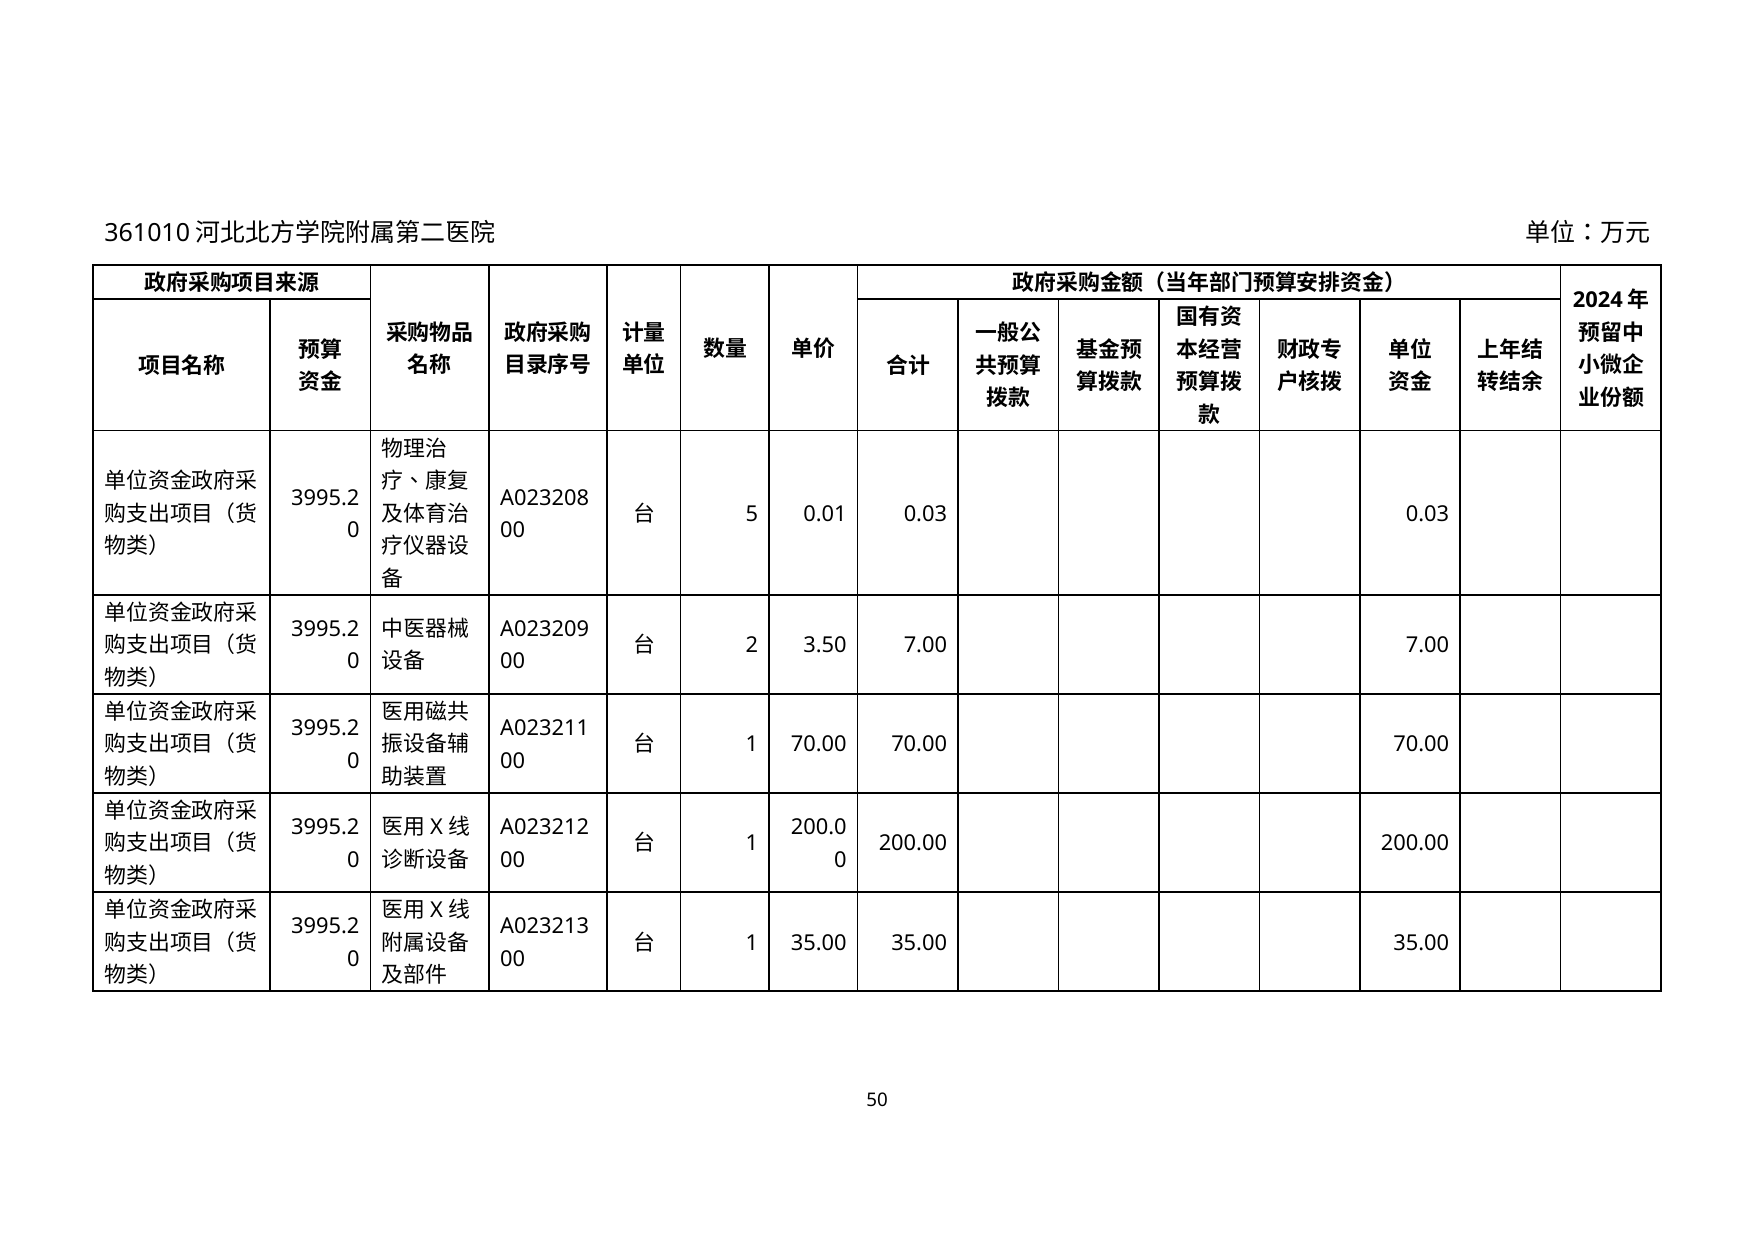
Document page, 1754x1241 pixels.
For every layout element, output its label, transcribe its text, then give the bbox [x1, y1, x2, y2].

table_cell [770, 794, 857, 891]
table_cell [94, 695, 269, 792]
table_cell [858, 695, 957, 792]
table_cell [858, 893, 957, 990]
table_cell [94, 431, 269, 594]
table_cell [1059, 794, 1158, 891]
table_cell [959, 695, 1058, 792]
table_cell 单价 [770, 266, 857, 430]
table_cell 合计 [858, 300, 957, 430]
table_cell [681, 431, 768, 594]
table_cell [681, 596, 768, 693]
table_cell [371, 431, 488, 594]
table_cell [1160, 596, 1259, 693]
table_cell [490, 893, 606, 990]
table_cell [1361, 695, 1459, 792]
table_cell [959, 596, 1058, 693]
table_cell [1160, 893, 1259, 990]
table_cell 单位 资金 [1361, 300, 1459, 430]
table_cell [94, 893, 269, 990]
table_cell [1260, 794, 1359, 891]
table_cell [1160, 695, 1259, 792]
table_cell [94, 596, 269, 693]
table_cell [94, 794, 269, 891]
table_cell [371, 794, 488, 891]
table_cell 项目名称 [94, 300, 269, 430]
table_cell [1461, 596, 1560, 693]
table_cell 2024年 预留中 小微企 业份额 [1561, 266, 1660, 430]
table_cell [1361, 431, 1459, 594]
table_cell 基金预算拨款 [1059, 300, 1158, 430]
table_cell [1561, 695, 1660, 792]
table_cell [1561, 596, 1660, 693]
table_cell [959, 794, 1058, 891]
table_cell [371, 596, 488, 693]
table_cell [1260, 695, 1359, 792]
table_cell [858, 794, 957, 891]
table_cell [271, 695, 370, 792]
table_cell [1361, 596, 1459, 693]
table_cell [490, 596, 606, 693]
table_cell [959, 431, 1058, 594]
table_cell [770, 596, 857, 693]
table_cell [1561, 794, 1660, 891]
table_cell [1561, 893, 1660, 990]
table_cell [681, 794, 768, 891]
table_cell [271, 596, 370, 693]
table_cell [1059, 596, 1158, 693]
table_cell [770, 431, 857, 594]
table_cell 政府采购项目来源 [94, 266, 370, 298]
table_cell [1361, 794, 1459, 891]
table_cell 政府采购目录序号 [490, 266, 606, 430]
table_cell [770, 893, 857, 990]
table_cell 数量 [681, 266, 768, 430]
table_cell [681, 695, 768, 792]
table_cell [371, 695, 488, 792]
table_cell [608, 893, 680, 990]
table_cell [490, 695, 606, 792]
table_cell 计量 单位 [608, 266, 680, 430]
table_cell 采购物品名称 [371, 266, 488, 430]
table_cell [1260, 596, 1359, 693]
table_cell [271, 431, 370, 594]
table_header 单位：万元 [858, 199, 1660, 264]
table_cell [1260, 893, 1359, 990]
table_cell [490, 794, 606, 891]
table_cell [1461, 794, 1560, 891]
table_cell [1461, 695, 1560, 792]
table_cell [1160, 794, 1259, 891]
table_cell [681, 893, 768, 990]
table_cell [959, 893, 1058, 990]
table_cell 财政专户核拨 [1260, 300, 1359, 430]
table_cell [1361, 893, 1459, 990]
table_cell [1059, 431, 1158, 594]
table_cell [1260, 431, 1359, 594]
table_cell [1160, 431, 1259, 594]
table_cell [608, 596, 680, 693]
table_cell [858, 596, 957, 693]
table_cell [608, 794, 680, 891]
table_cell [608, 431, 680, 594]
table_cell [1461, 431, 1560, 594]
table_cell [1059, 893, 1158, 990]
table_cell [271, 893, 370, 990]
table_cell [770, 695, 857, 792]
table_cell 一般公共预算拨款 [959, 300, 1058, 430]
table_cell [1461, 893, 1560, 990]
table_header 361010河北北方学院附属第二医院 [94, 199, 857, 264]
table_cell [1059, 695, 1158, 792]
table_cell 上年结转结余 [1461, 300, 1560, 430]
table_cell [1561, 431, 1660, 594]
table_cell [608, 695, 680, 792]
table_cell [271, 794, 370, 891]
table_cell 政府采购金额（当年部门预算安排资金） [858, 266, 1560, 298]
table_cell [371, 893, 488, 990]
table_cell 国有资本经营预算拨款 [1160, 300, 1259, 430]
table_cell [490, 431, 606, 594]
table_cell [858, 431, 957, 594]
table_cell 预算 资金 [271, 300, 370, 430]
